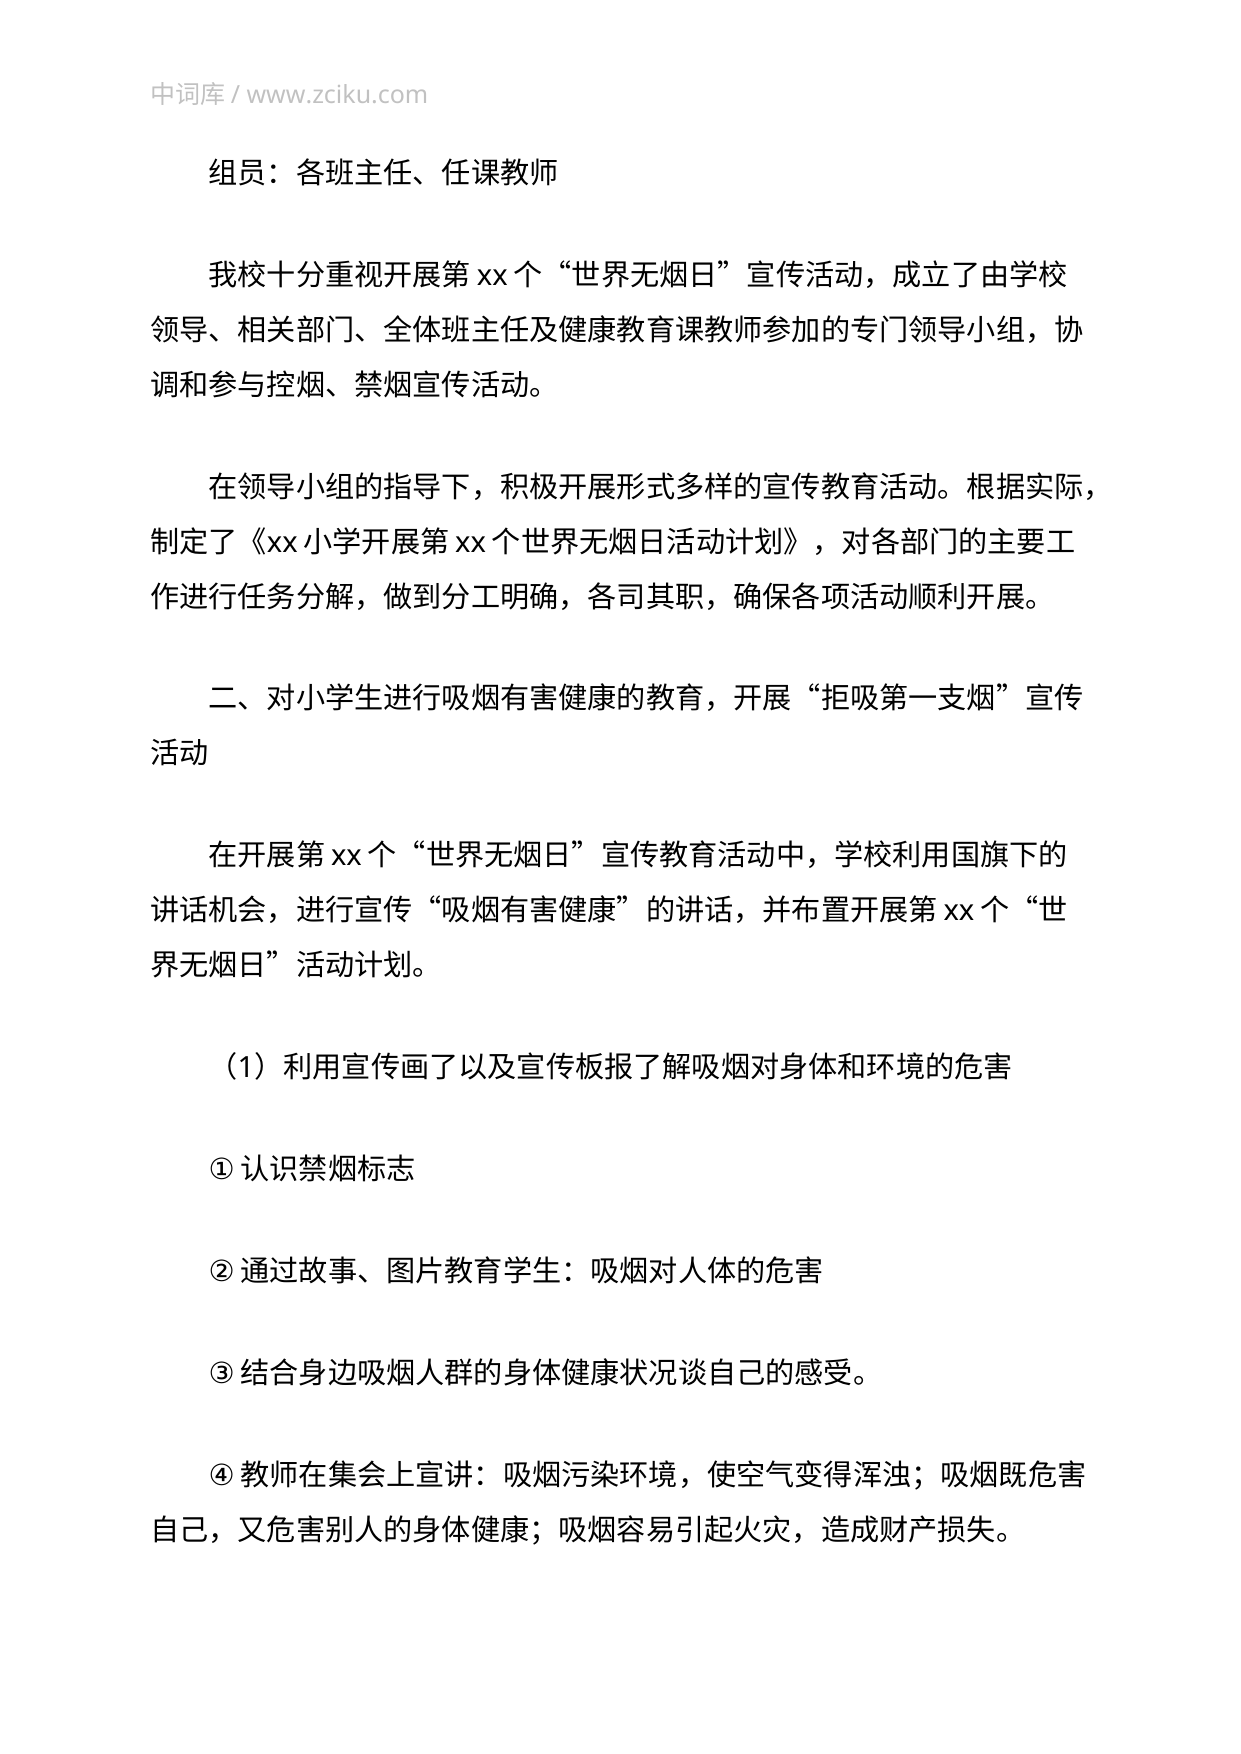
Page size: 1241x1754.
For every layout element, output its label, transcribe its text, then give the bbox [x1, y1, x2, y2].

text 二、对小学生进行吸烟有害健康的教育，开展“拒吸第一支烟”宣传活动 [150, 675, 1090, 772]
text 我校十分重视开展第xx个“世界无烟日”宣传活动，成立了由学校领导、相关部门、全体班主任及健康教育课教师参加的专门领导小组，协调和参与控烟、禁烟宣传活动。 [150, 252, 1090, 404]
text ④教师在集会上宣讲：吸烟污染环境，使空气变得浑浊；吸烟既危害自己，又危害别人的身体健康；吸烟容易引起火灾，造成财产损失。 [150, 1451, 1090, 1549]
text ①认识禁烟标志 [150, 1146, 1090, 1188]
text （1）利用宣传画了以及宣传板报了解吸烟对身体和环境的危害 [150, 1043, 1090, 1086]
text 组员：各班主任、任课教师 [150, 150, 1090, 192]
text 在开展第xx个“世界无烟日”宣传教育活动中，学校利用国旗下的讲话机会，进行宣传“吸烟有害健康”的讲话，并布置开展第xx个“世界无烟日”活动计划。 [150, 832, 1090, 984]
text ②通过故事、图片教育学生：吸烟对人体的危害 [150, 1247, 1090, 1290]
text 在领导小组的指导下，积极开展形式多样的宣传教育活动。根据实际，制定了《xx小学开展第xx个世界无烟日活动计划》，对各部门的主要工作进行任务分解，做到分工明确，各司其职，确保各项活动顺利开展。 [150, 463, 1090, 616]
text ③结合身边吸烟人群的身体健康状况谈自己的感受。 [150, 1349, 1090, 1392]
